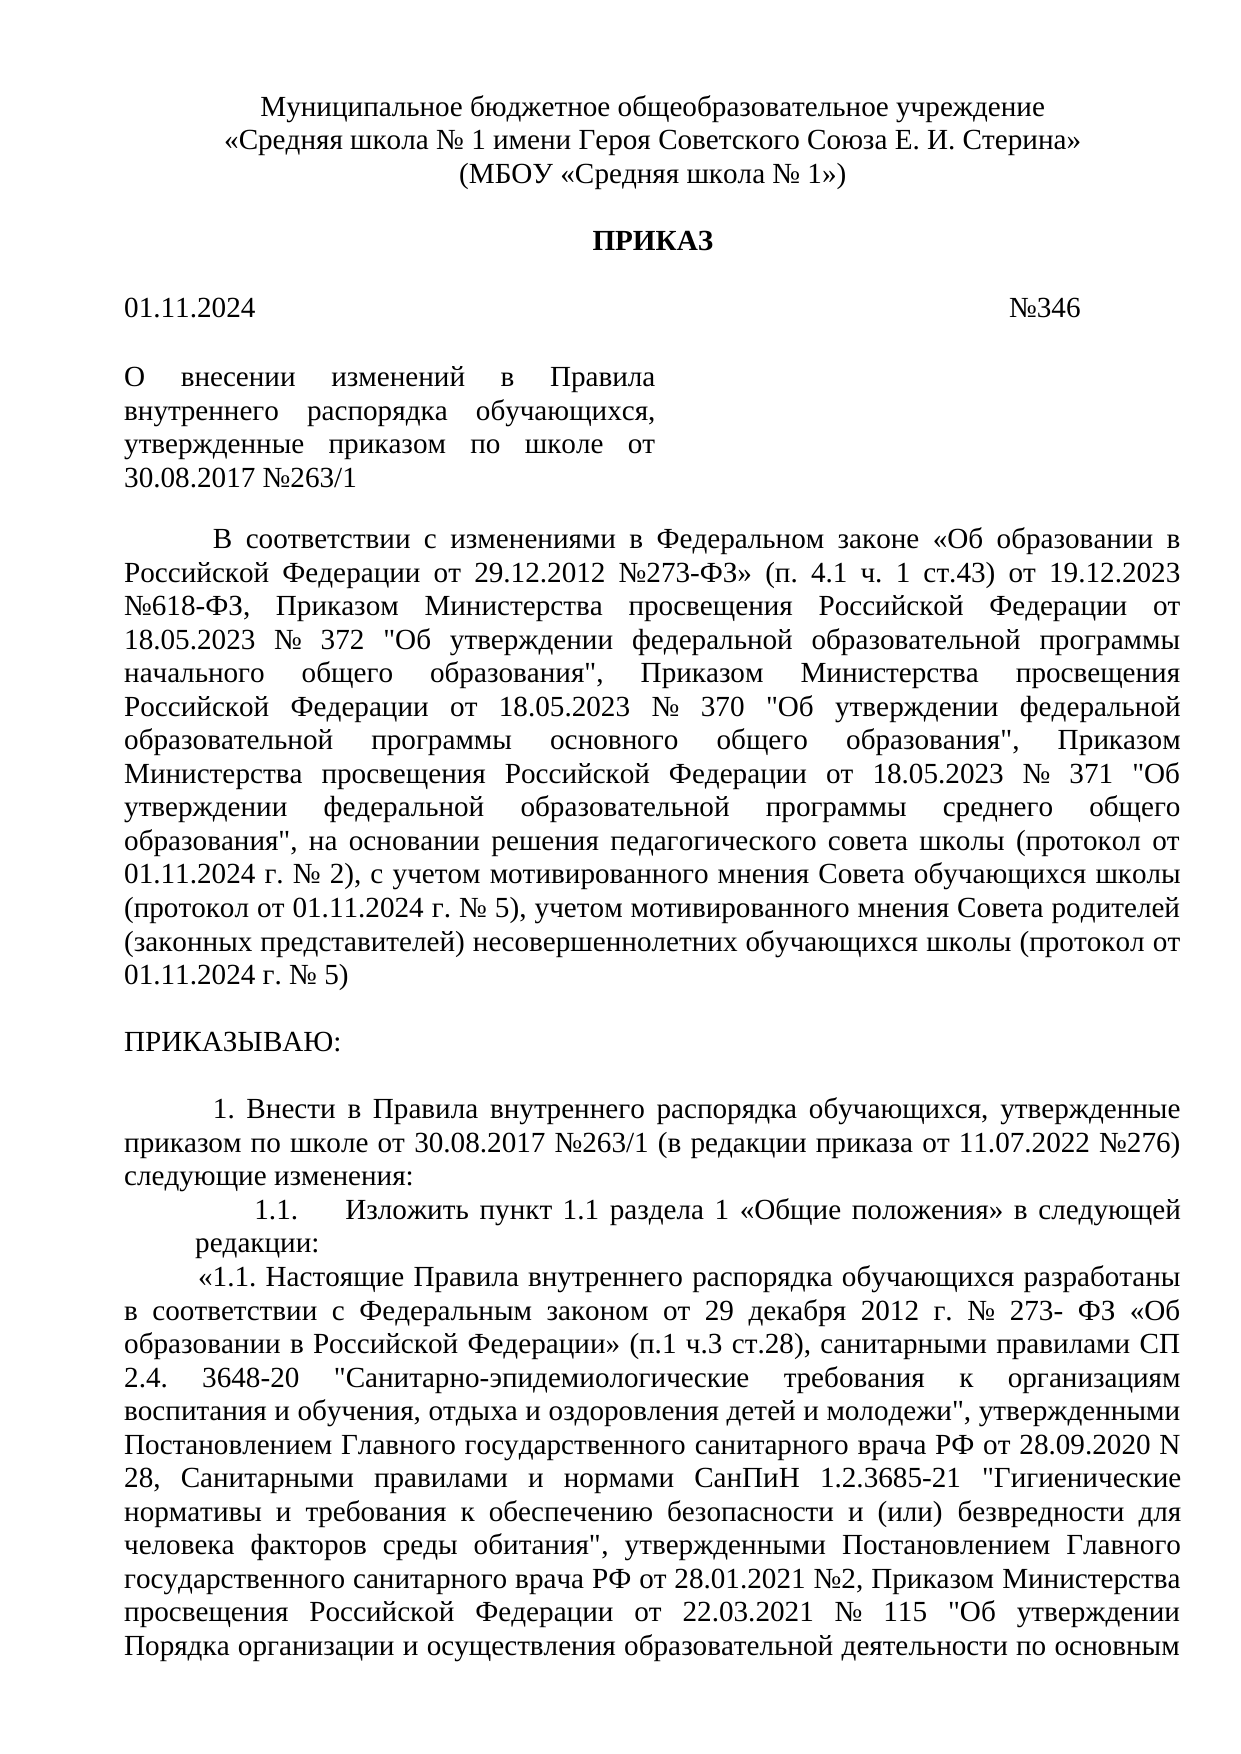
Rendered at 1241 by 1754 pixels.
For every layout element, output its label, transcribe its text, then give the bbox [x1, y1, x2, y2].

text Муниципальное бюджетное общеобразовательное учреждение [124, 89, 1181, 122]
text 01.11.2024 №346 [124, 290, 1181, 323]
text «Средняя школа № 1 имени Героя Советского Союза Е. И. Стерина» [124, 122, 1181, 156]
text О внесении изменений в Правила внутреннего распорядка обучающихся, утвержденные приказом по школе от 30.08.2017 №263/1 [124, 323, 656, 493]
text В соответствии с изменениями в Федеральном законе «Об образовании в Российской Федерации от 29.12.2012 №273-ФЗ» (п. 4.1 ч. 1 ст.43) от 19.12.2023 №618-ФЗ, Приказом Министерства просвещения Российской Федерации от 18.05.2023 № 372 "Об утверждении федеральной образовательной программы начального общего образования", Приказом Министерства просвещения Российской Федерации от 18.05.2023 № 370 "Об утверждении федеральной образовательной программы основного общего образования", Приказом Министерства просвещения Российской Федерации от 18.05.2023 № 371 "Об утверждении федеральной образовательной программы среднего общего образования", на основании решения педагогического совета школы (протокол от 01.11.2024 г. № 2), с учетом мотивированного мнения Совета обучающихся школы (протокол от 01.11.2024 г. № 5), учетом мотивированного мнения Совета родителей (законных представителей) несовершеннолетних обучающихся школы (протокол от 01.11.2024 г. № 5) [124, 521, 1181, 991]
text (МБОУ «Средняя школа № 1») [124, 156, 1181, 189]
text ПРИКАЗ [124, 223, 1181, 256]
text 1. Внести в Правила внутреннего распорядка обучающихся, утвержденные приказом по школе от 30.08.2017 №263/1 (в редакции приказа от 11.07.2022 №276) следующие изменения: [124, 1091, 1181, 1192]
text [124, 1259, 1181, 1662]
list Изложить пункт 1.1 раздела 1 «Общие положения» в следующей редакции: [195, 1192, 1181, 1259]
text ПРИКАЗЫВАЮ: [124, 1024, 1181, 1058]
